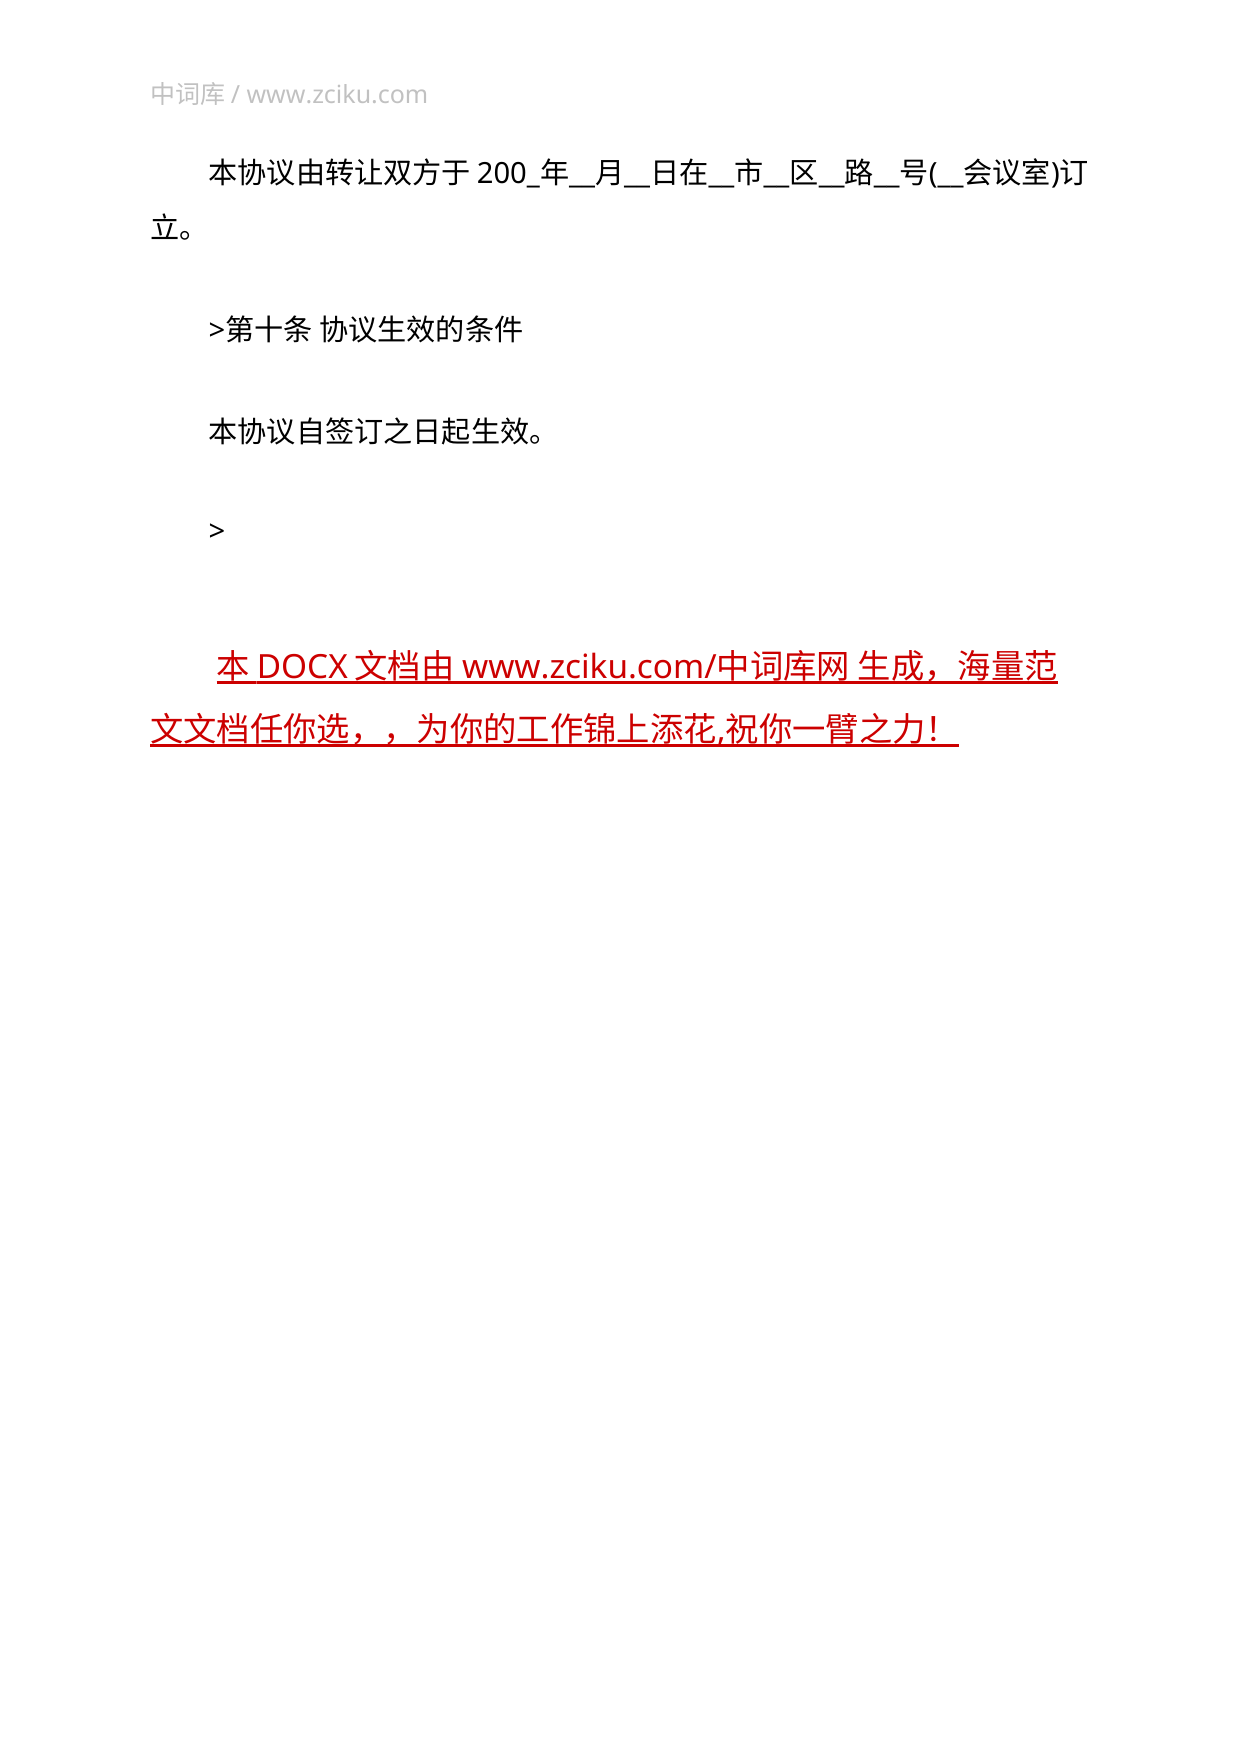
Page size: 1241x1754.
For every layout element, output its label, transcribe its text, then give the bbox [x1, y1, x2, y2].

text > [150, 511, 1090, 550]
text 本协议由转让双方于200_年__月__日在__市__区__路__号(__会议室)订立。 [150, 150, 1090, 247]
text >第十条 协议生效的条件 [150, 307, 1090, 349]
text 本DOCX文档由 www.zciku.com/中词库网 生成，海量范文文档任你选，，为你的工作锦上添花,祝你一臂之力！ [150, 640, 1090, 751]
text 本协议自签订之日起生效。 [150, 409, 1090, 451]
